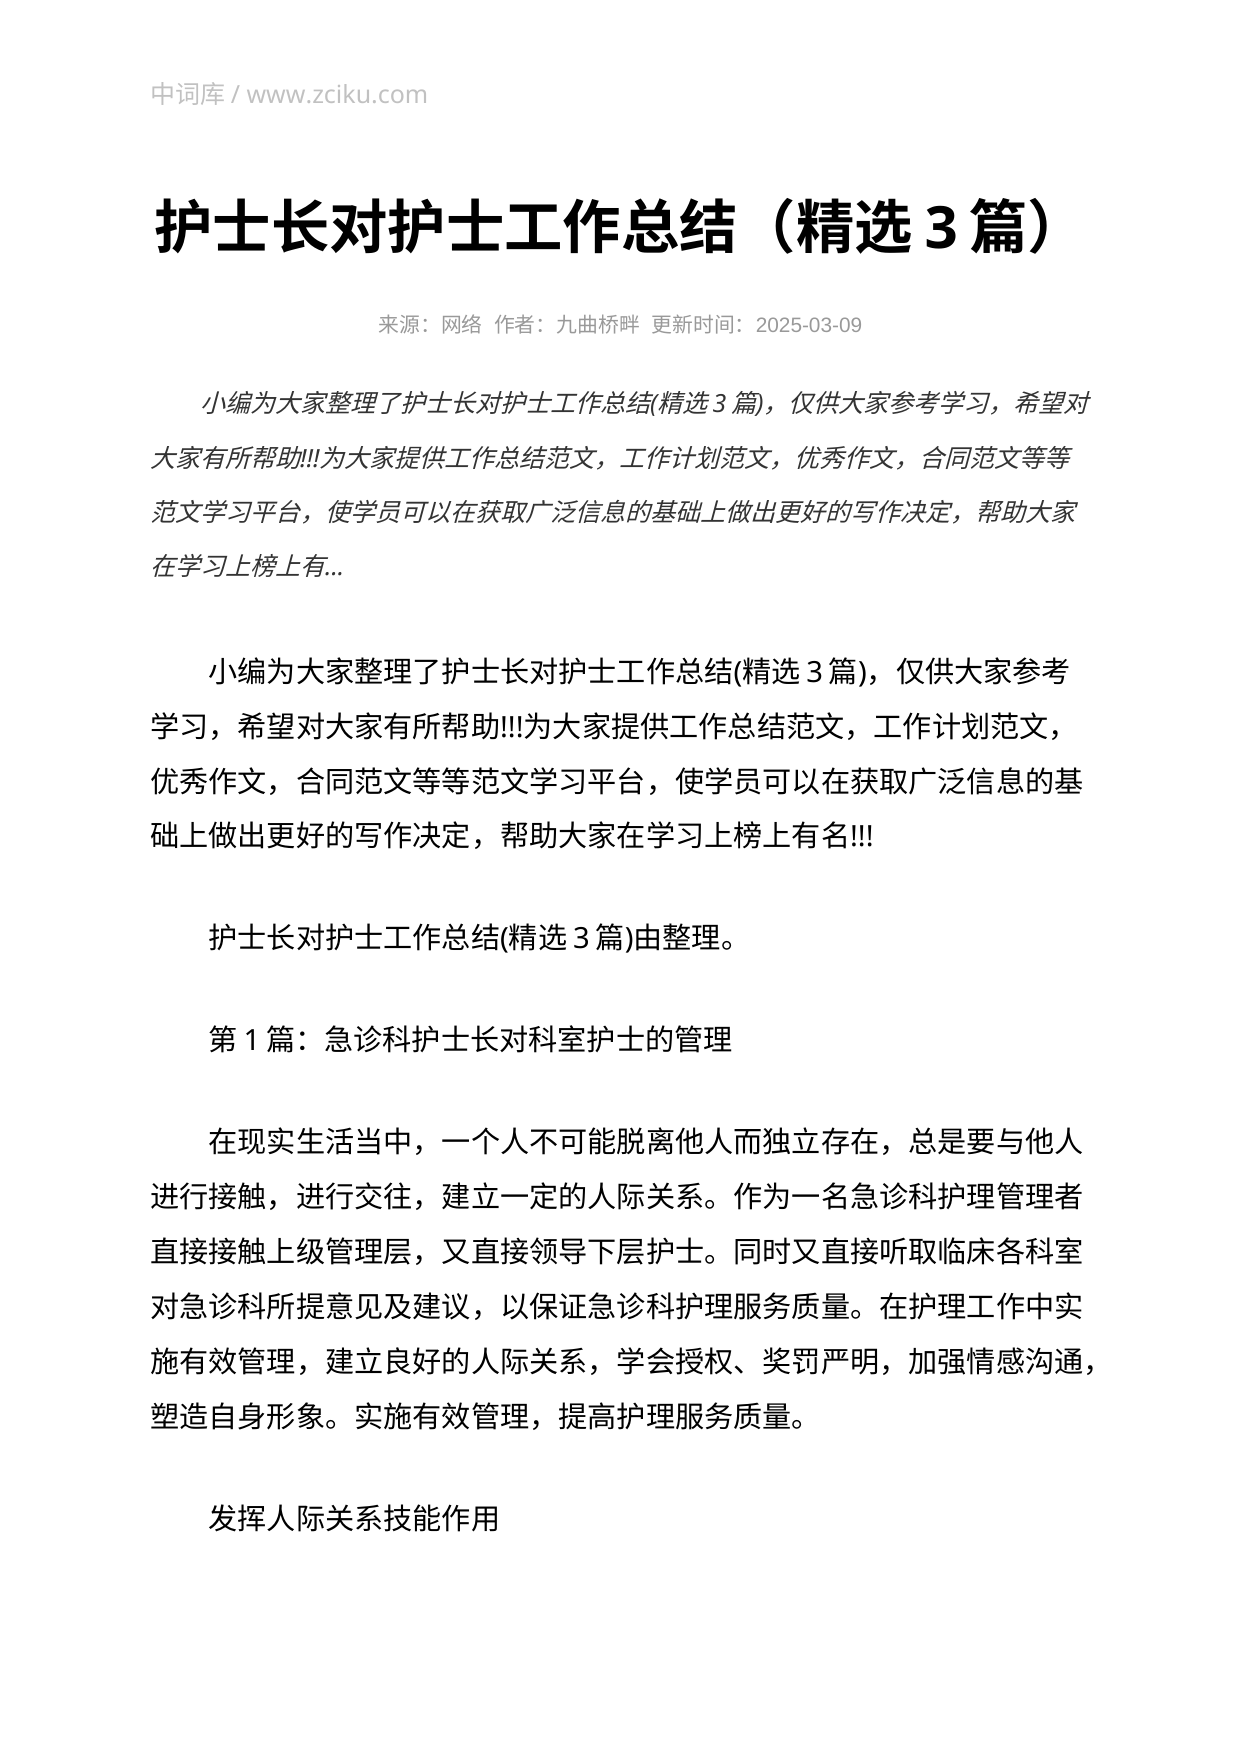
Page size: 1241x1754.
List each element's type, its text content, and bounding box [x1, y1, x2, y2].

text 来源：网络 作者：九曲桥畔 更新时间：2025-03-09 [150, 313, 1090, 337]
text 第1篇：急诊科护士长对科室护士的管理 [150, 1017, 1090, 1059]
text 护士长对护士工作总结(精选3篇)由整理。 [150, 915, 1090, 957]
text 发挥人际关系技能作用 [150, 1495, 1090, 1537]
text 小编为大家整理了护士长对护士工作总结(精选3篇)，仅供大家参考学习，希望对大家有所帮助!!!为大家提供工作总结范文，工作计划范文，优秀作文，合同范文等等范文学习平台，使学员可以在获取广泛信息的基础上做出更好的写作决定，帮助大家在学习上榜上有名!!! [150, 648, 1090, 855]
text 小编为大家整理了护士长对护士工作总结(精选3篇)，仅供大家参考学习，希望对大家有所帮助!!!为大家提供工作总结范文，工作计划范文，优秀作文，合同范文等等范文学习平台，使学员可以在获取广泛信息的基础上做出更好的写作决定，帮助大家在学习上榜上有... [150, 384, 1090, 583]
text 在现实生活当中，一个人不可能脱离他人而独立存在，总是要与他人进行接触，进行交往，建立一定的人际关系。作为一名急诊科护理管理者直接接触上级管理层，又直接领导下层护士。同时又直接听取临床各科室对急诊科所提意见及建议，以保证急诊科护理服务质量。在护理工作中实施有效管理，建立良好的人际关系，学会授权、奖罚严明，加强情感沟通，塑造自身形象。实施有效管理，提高护理服务质量。 [150, 1119, 1090, 1436]
subtitle 护士长对护士工作总结（精选3篇） [150, 181, 1090, 266]
